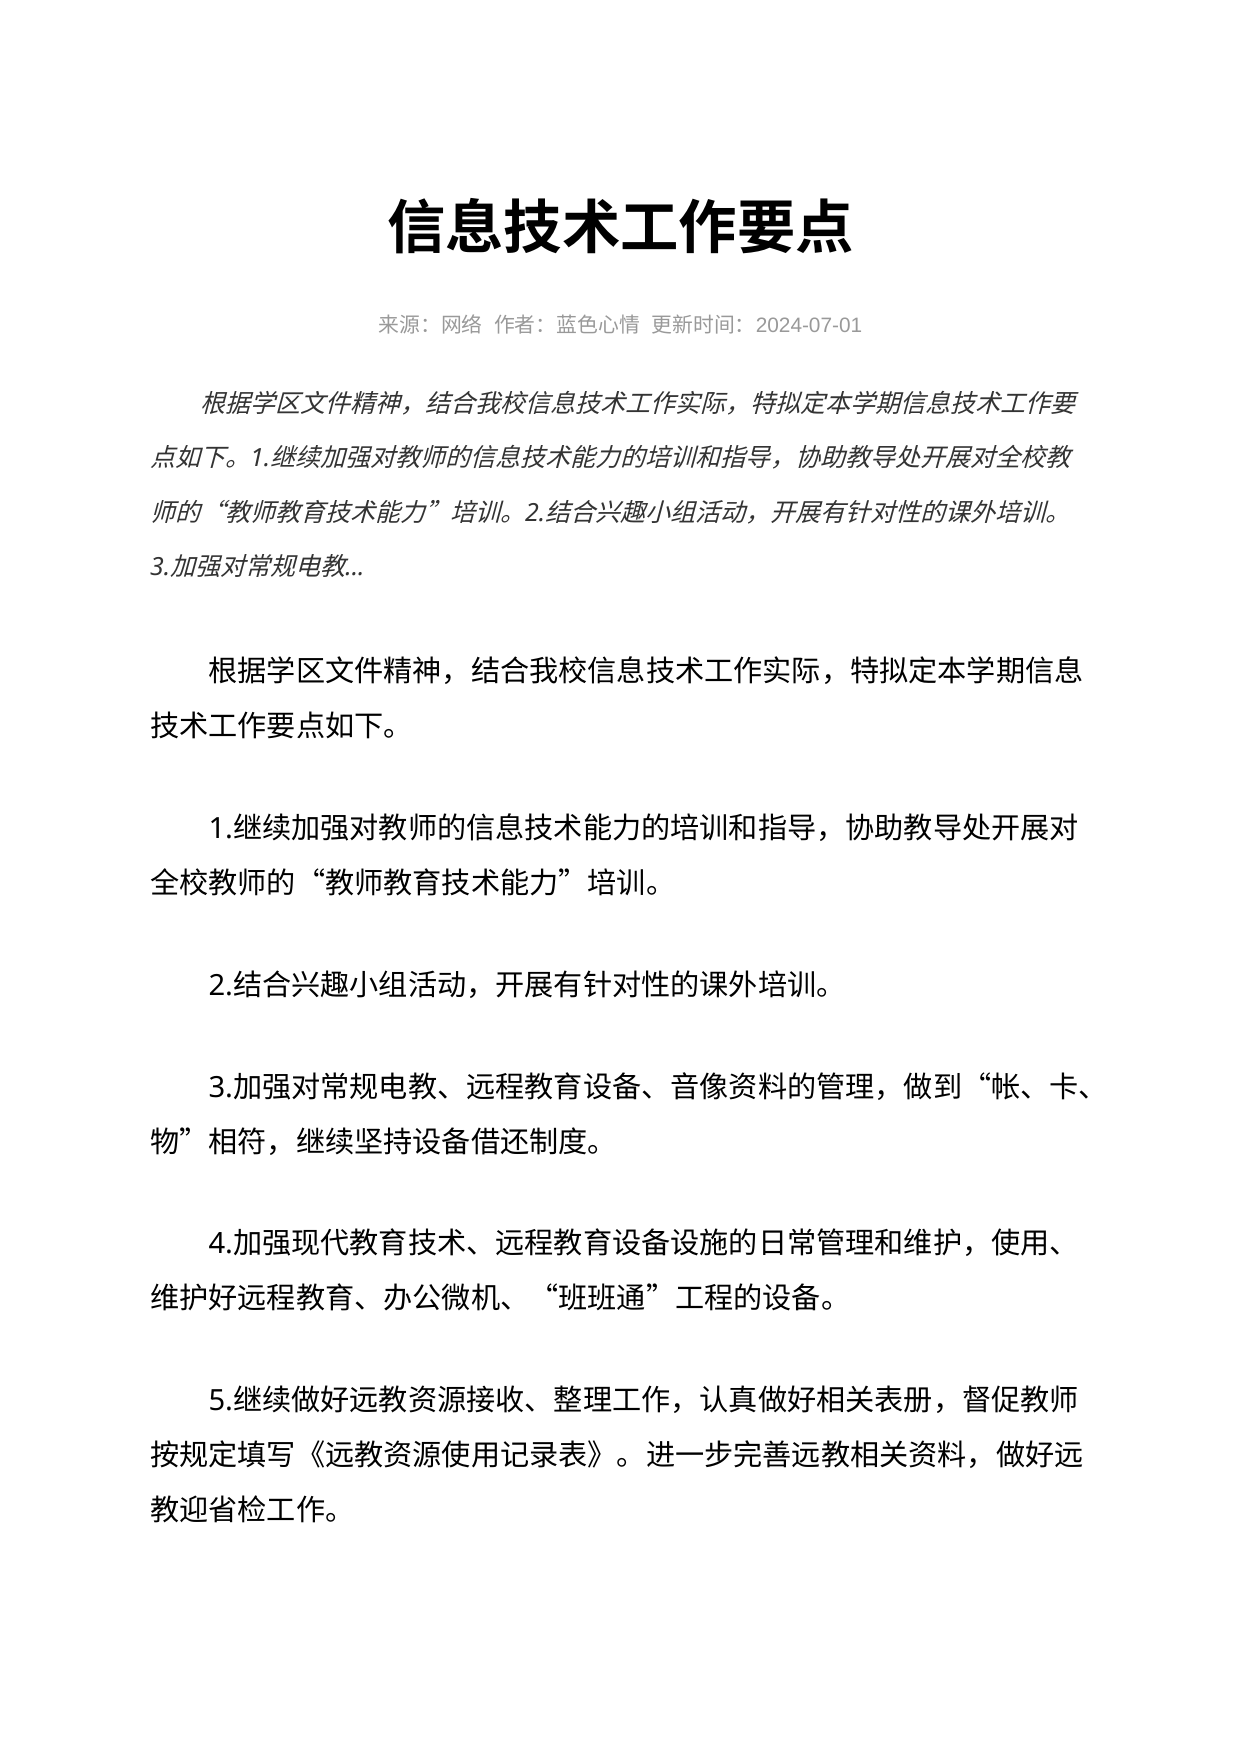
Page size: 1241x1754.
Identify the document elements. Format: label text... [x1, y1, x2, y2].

text 5.继续做好远教资源接收、整理工作，认真做好相关表册，督促教师按规定填写《远教资源使用记录表》。进一步完善远教相关资料，做好远教迎省检工作。 [150, 1377, 1090, 1529]
text 4.加强现代教育技术、远程教育设备设施的日常管理和维护，使用、维护好远程教育、办公微机、“班班通”工程的设备。 [150, 1220, 1090, 1317]
text 根据学区文件精神，结合我校信息技术工作实际，特拟定本学期信息技术工作要点如下。1.继续加强对教师的信息技术能力的培训和指导，协助教导处开展对全校教师的“教师教育技术能力”培训。2.结合兴趣小组活动，开展有针对性的课外培训。3.加强对常规电教... [150, 383, 1090, 583]
text 来源：网络 作者：蓝色心情 更新时间：2024-07-01 [150, 313, 1090, 337]
text 根据学区文件精神，结合我校信息技术工作实际，特拟定本学期信息技术工作要点如下。 [150, 648, 1090, 745]
text 3.加强对常规电教、远程教育设备、音像资料的管理，做到“帐、卡、物”相符，继续坚持设备借还制度。 [150, 1063, 1090, 1161]
text 2.结合兴趣小组活动，开展有针对性的课外培训。 [150, 961, 1090, 1004]
subtitle 信息技术工作要点 [150, 181, 1090, 266]
text 1.继续加强对教师的信息技术能力的培训和指导，协助教导处开展对全校教师的“教师教育技术能力”培训。 [150, 804, 1090, 902]
